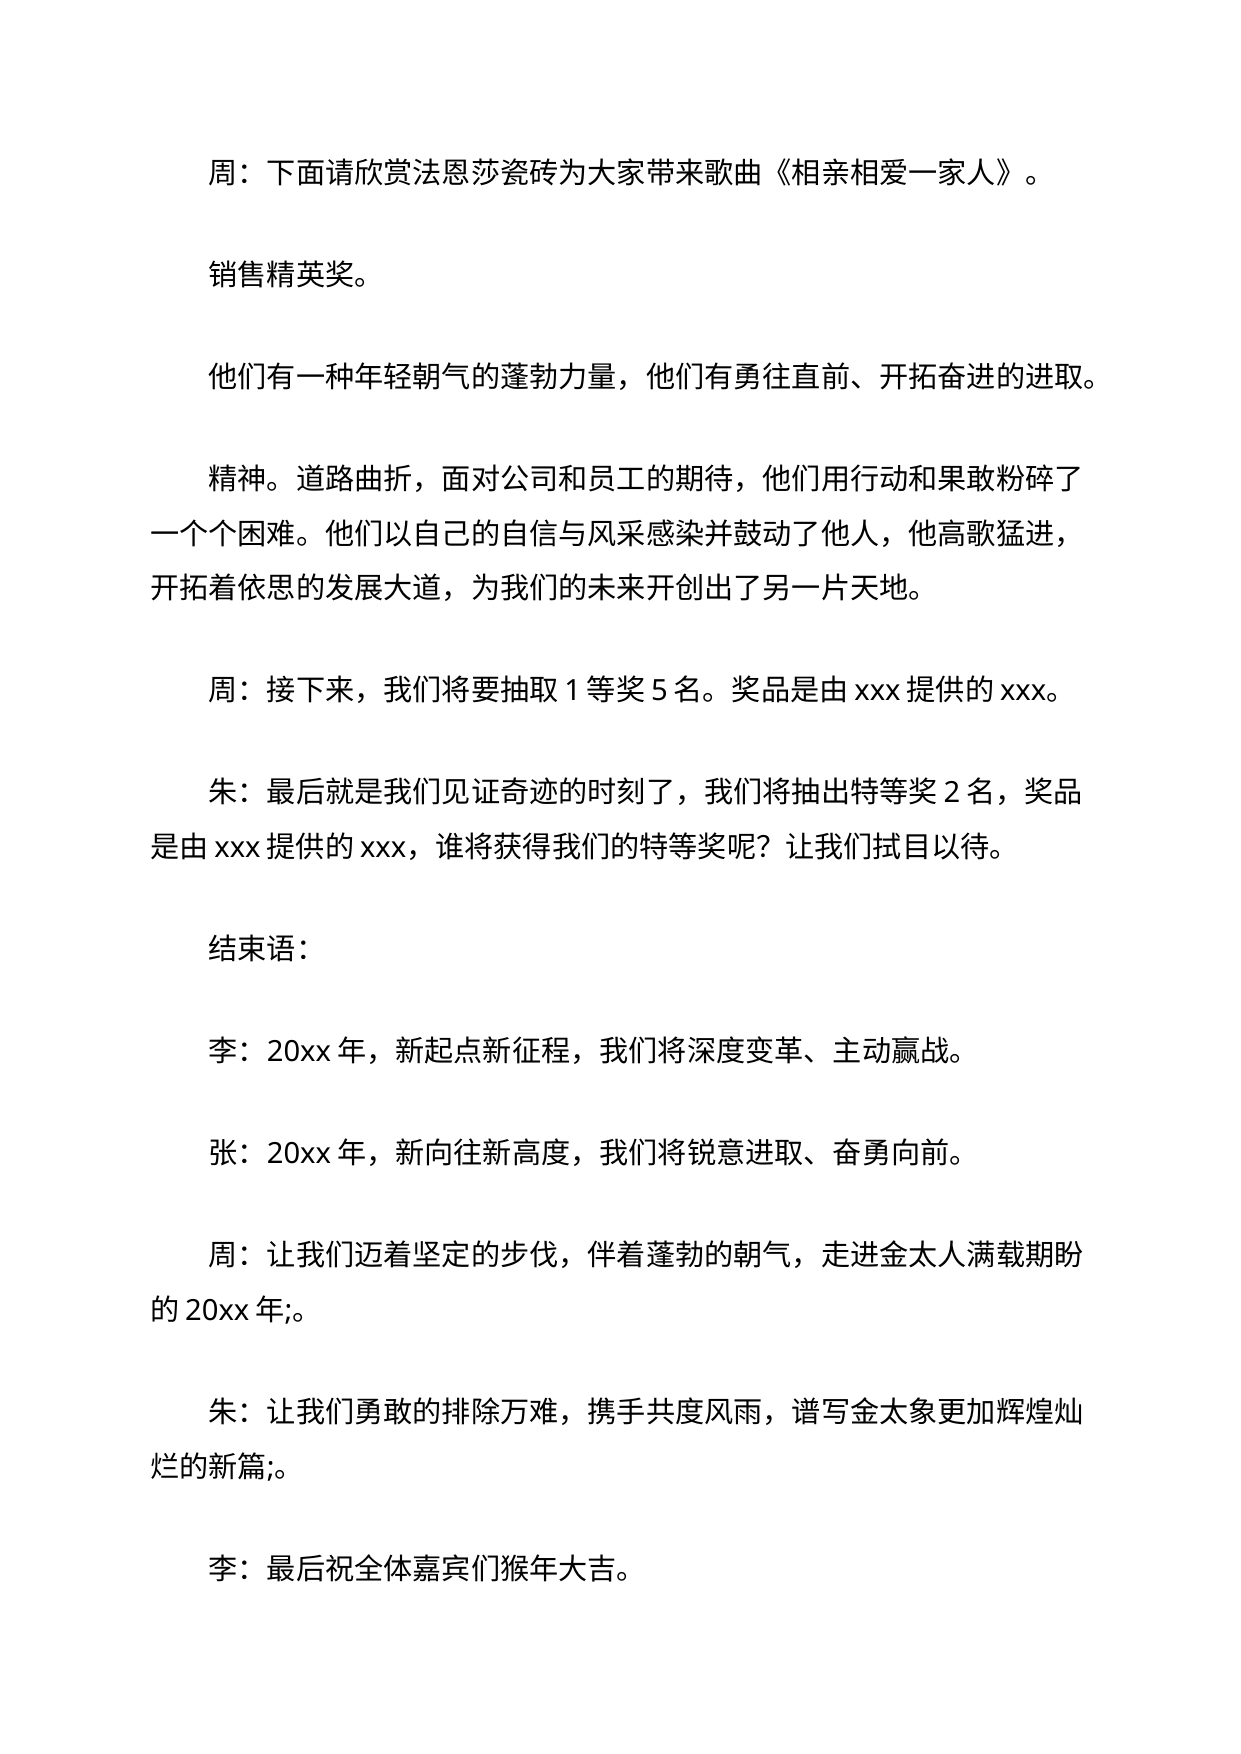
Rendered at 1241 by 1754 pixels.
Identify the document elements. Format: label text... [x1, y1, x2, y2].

text 他们有一种年轻朝气的蓬勃力量，他们有勇往直前、开拓奋进的进取。 [150, 353, 1090, 396]
text 朱：让我们勇敢的排除万难，携手共度风雨，谱写金太象更加辉煌灿烂的新篇;。 [150, 1388, 1090, 1486]
text 销售精英奖。 [150, 252, 1090, 294]
text 精神。道路曲折，面对公司和员工的期待，他们用行动和果敢粉碎了一个个困难。他们以自己的自信与风采感染并鼓动了他人，他高歌猛进，开拓着依思的发展大道，为我们的未来开创出了另一片天地。 [150, 455, 1090, 607]
text 周：下面请欣赏法恩莎瓷砖为大家带来歌曲《相亲相爱一家人》。 [150, 150, 1090, 192]
text 李：最后祝全体嘉宾们猴年大吉。 [150, 1545, 1090, 1588]
text 结束语： [150, 926, 1090, 968]
text 张：20xx年，新向往新高度，我们将锐意进取、奋勇向前。 [150, 1129, 1090, 1172]
text 周：让我们迈着坚定的步伐，伴着蓬勃的朝气，走进金太人满载期盼的20xx年;。 [150, 1232, 1090, 1329]
text 朱：最后就是我们见证奇迹的时刻了，我们将抽出特等奖2名，奖品是由xxx提供的xxx，谁将获得我们的特等奖呢？让我们拭目以待。 [150, 769, 1090, 866]
text 李：20xx年，新起点新征程，我们将深度变革、主动赢战。 [150, 1028, 1090, 1070]
text 周：接下来，我们将要抽取1等奖5名。奖品是由xxx提供的xxx。 [150, 667, 1090, 709]
